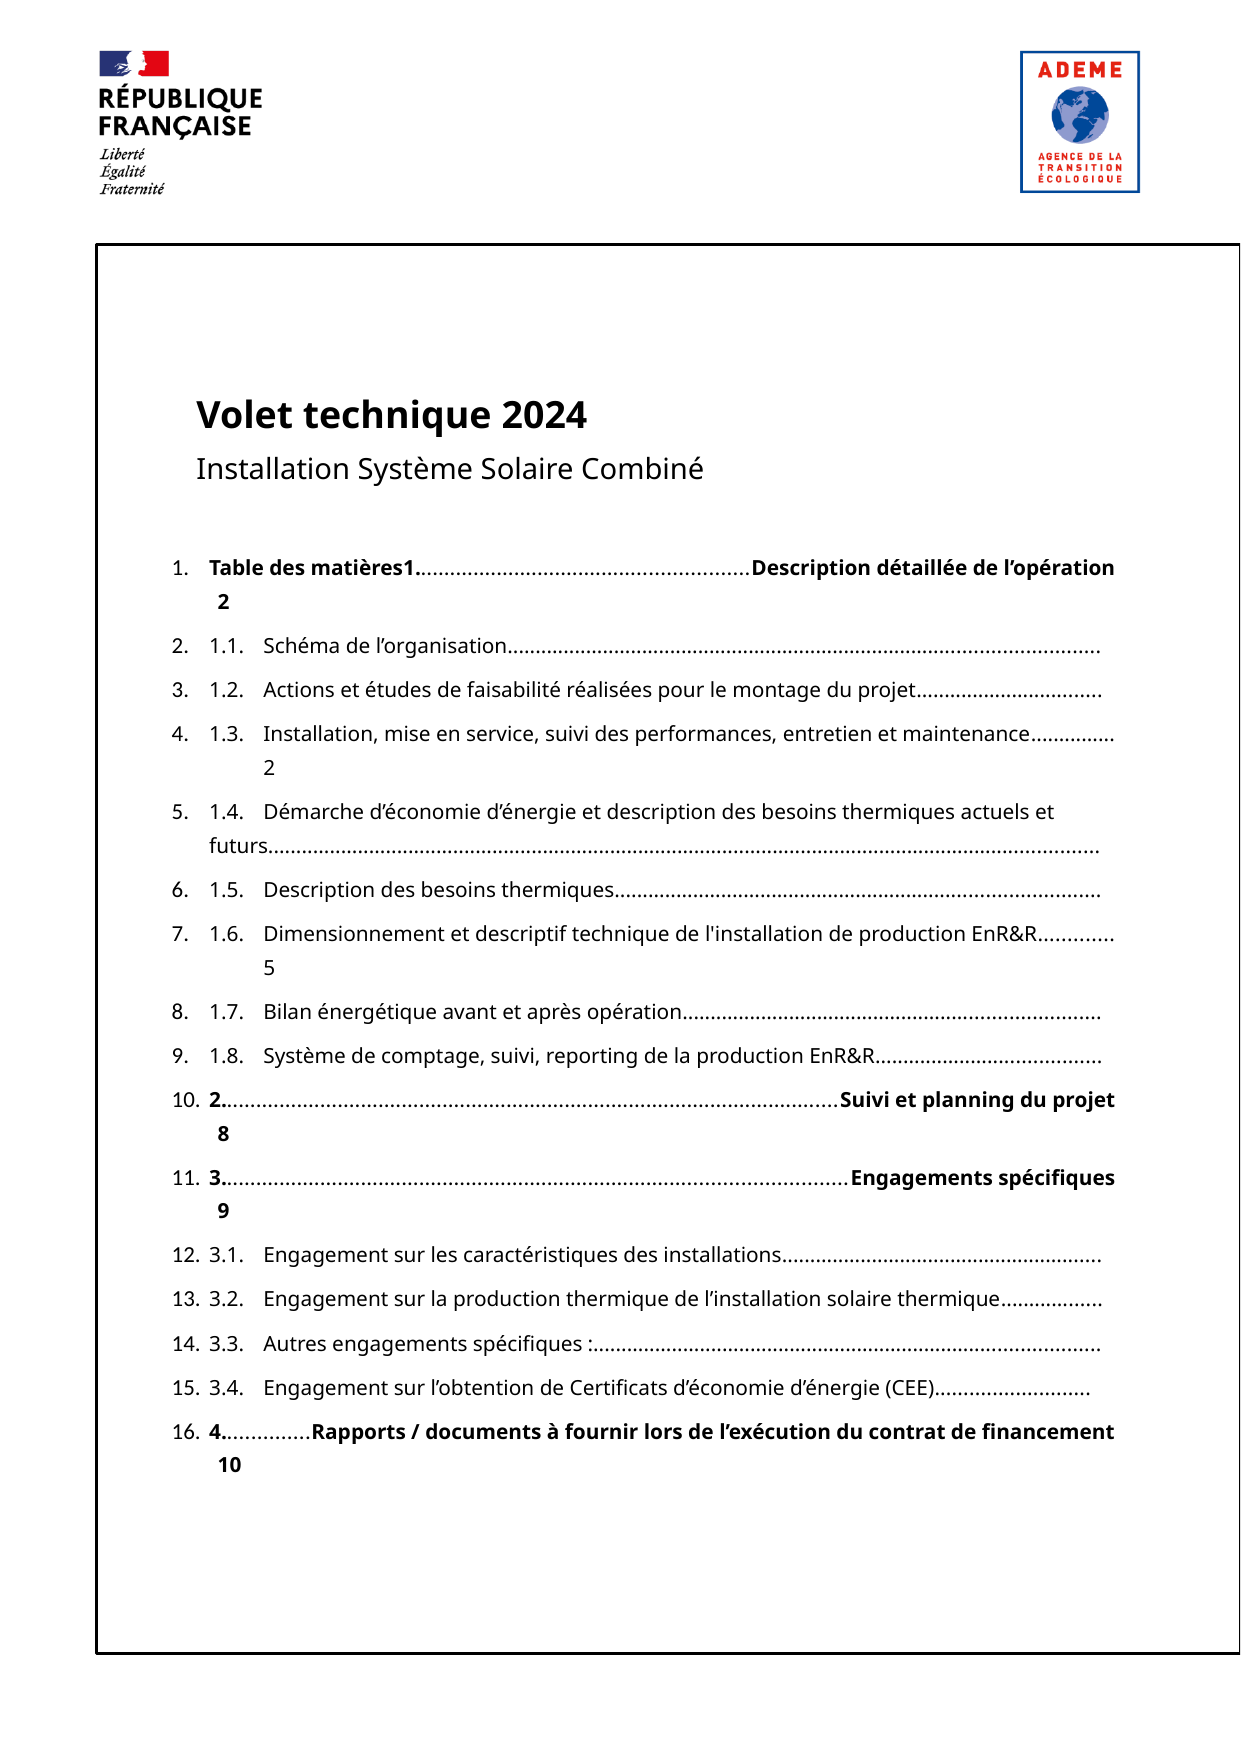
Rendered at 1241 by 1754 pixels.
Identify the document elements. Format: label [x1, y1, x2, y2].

picture [0, 0, 1240, 217]
